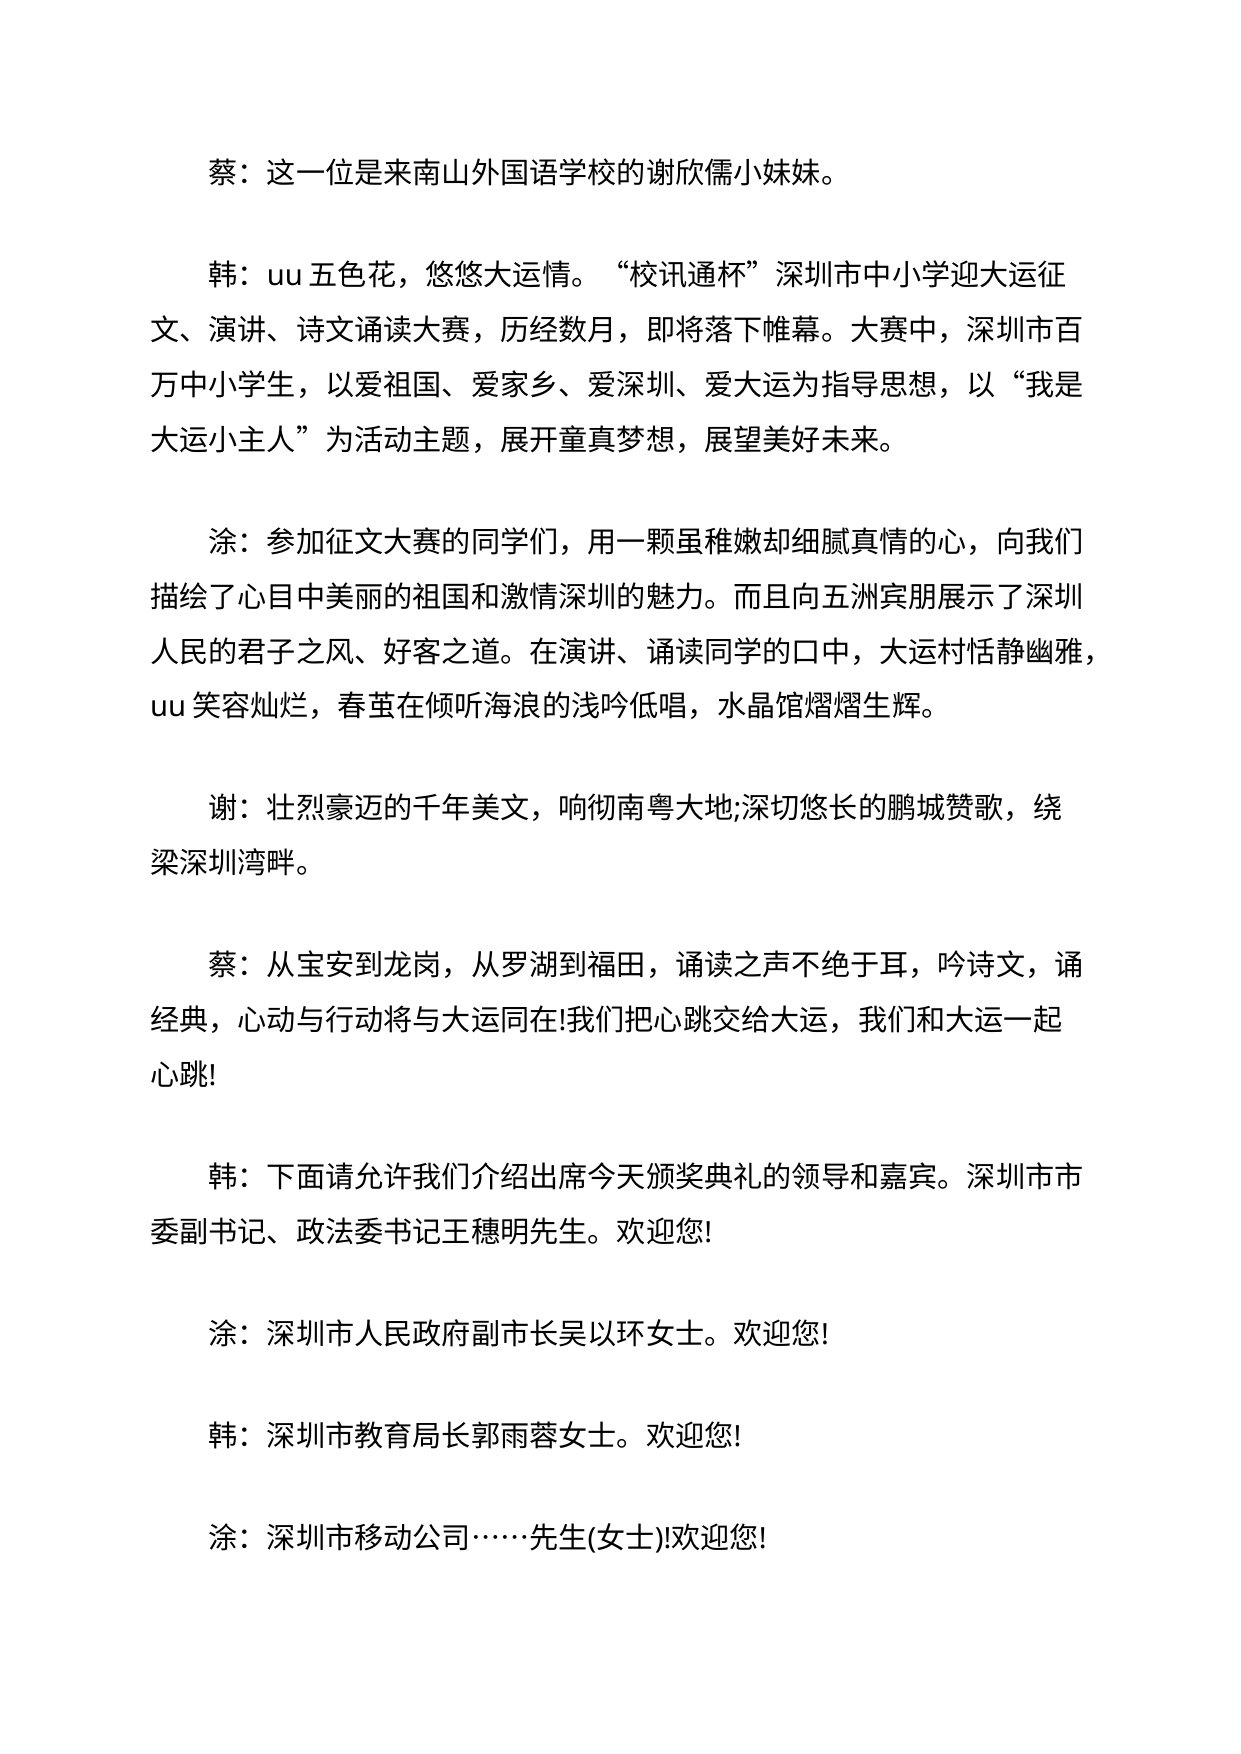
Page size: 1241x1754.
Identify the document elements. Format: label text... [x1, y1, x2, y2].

text 韩：下面请允许我们介绍出席今天颁奖典礼的领导和嘉宾。深圳市市委副书记、政法委书记王穗明先生。欢迎您! [150, 1154, 1090, 1251]
text 涂：深圳市移动公司……先生(女士)!欢迎您! [150, 1514, 1090, 1557]
text 涂：参加征文大赛的同学们，用一颗虽稚嫩却细腻真情的心，向我们描绘了心目中美丽的祖国和激情深圳的魅力。而且向五洲宾朋展示了深圳人民的君子之风、好客之道。在演讲、诵读同学的口中，大运村恬静幽雅，uu笑容灿烂，春茧在倾听海浪的浅吟低唱，水晶馆熠熠生辉。 [150, 518, 1090, 725]
text 韩：uu五色花，悠悠大运情。“校讯通杯”深圳市中小学迎大运征文、演讲、诗文诵读大赛，历经数月，即将落下帷幕。大赛中，深圳市百万中小学生，以爱祖国、爱家乡、爱深圳、爱大运为指导思想，以“我是大运小主人”为活动主题，展开童真梦想，展望美好未来。 [150, 252, 1090, 459]
text 蔡：这一位是来南山外国语学校的谢欣儒小妹妹。 [150, 150, 1090, 192]
text 蔡：从宝安到龙岗，从罗湖到福田，诵读之声不绝于耳，吟诗文，诵经典，心动与行动将与大运同在!我们把心跳交给大运，我们和大运一起心跳! [150, 942, 1090, 1094]
text 谢：壮烈豪迈的千年美文，响彻南粤大地;深切悠长的鹏城赞歌，绕梁深圳湾畔。 [150, 785, 1090, 882]
text 涂：深圳市人民政府副市长吴以环女士。欢迎您! [150, 1311, 1090, 1353]
text 韩：深圳市教育局长郭雨蓉女士。欢迎您! [150, 1412, 1090, 1455]
